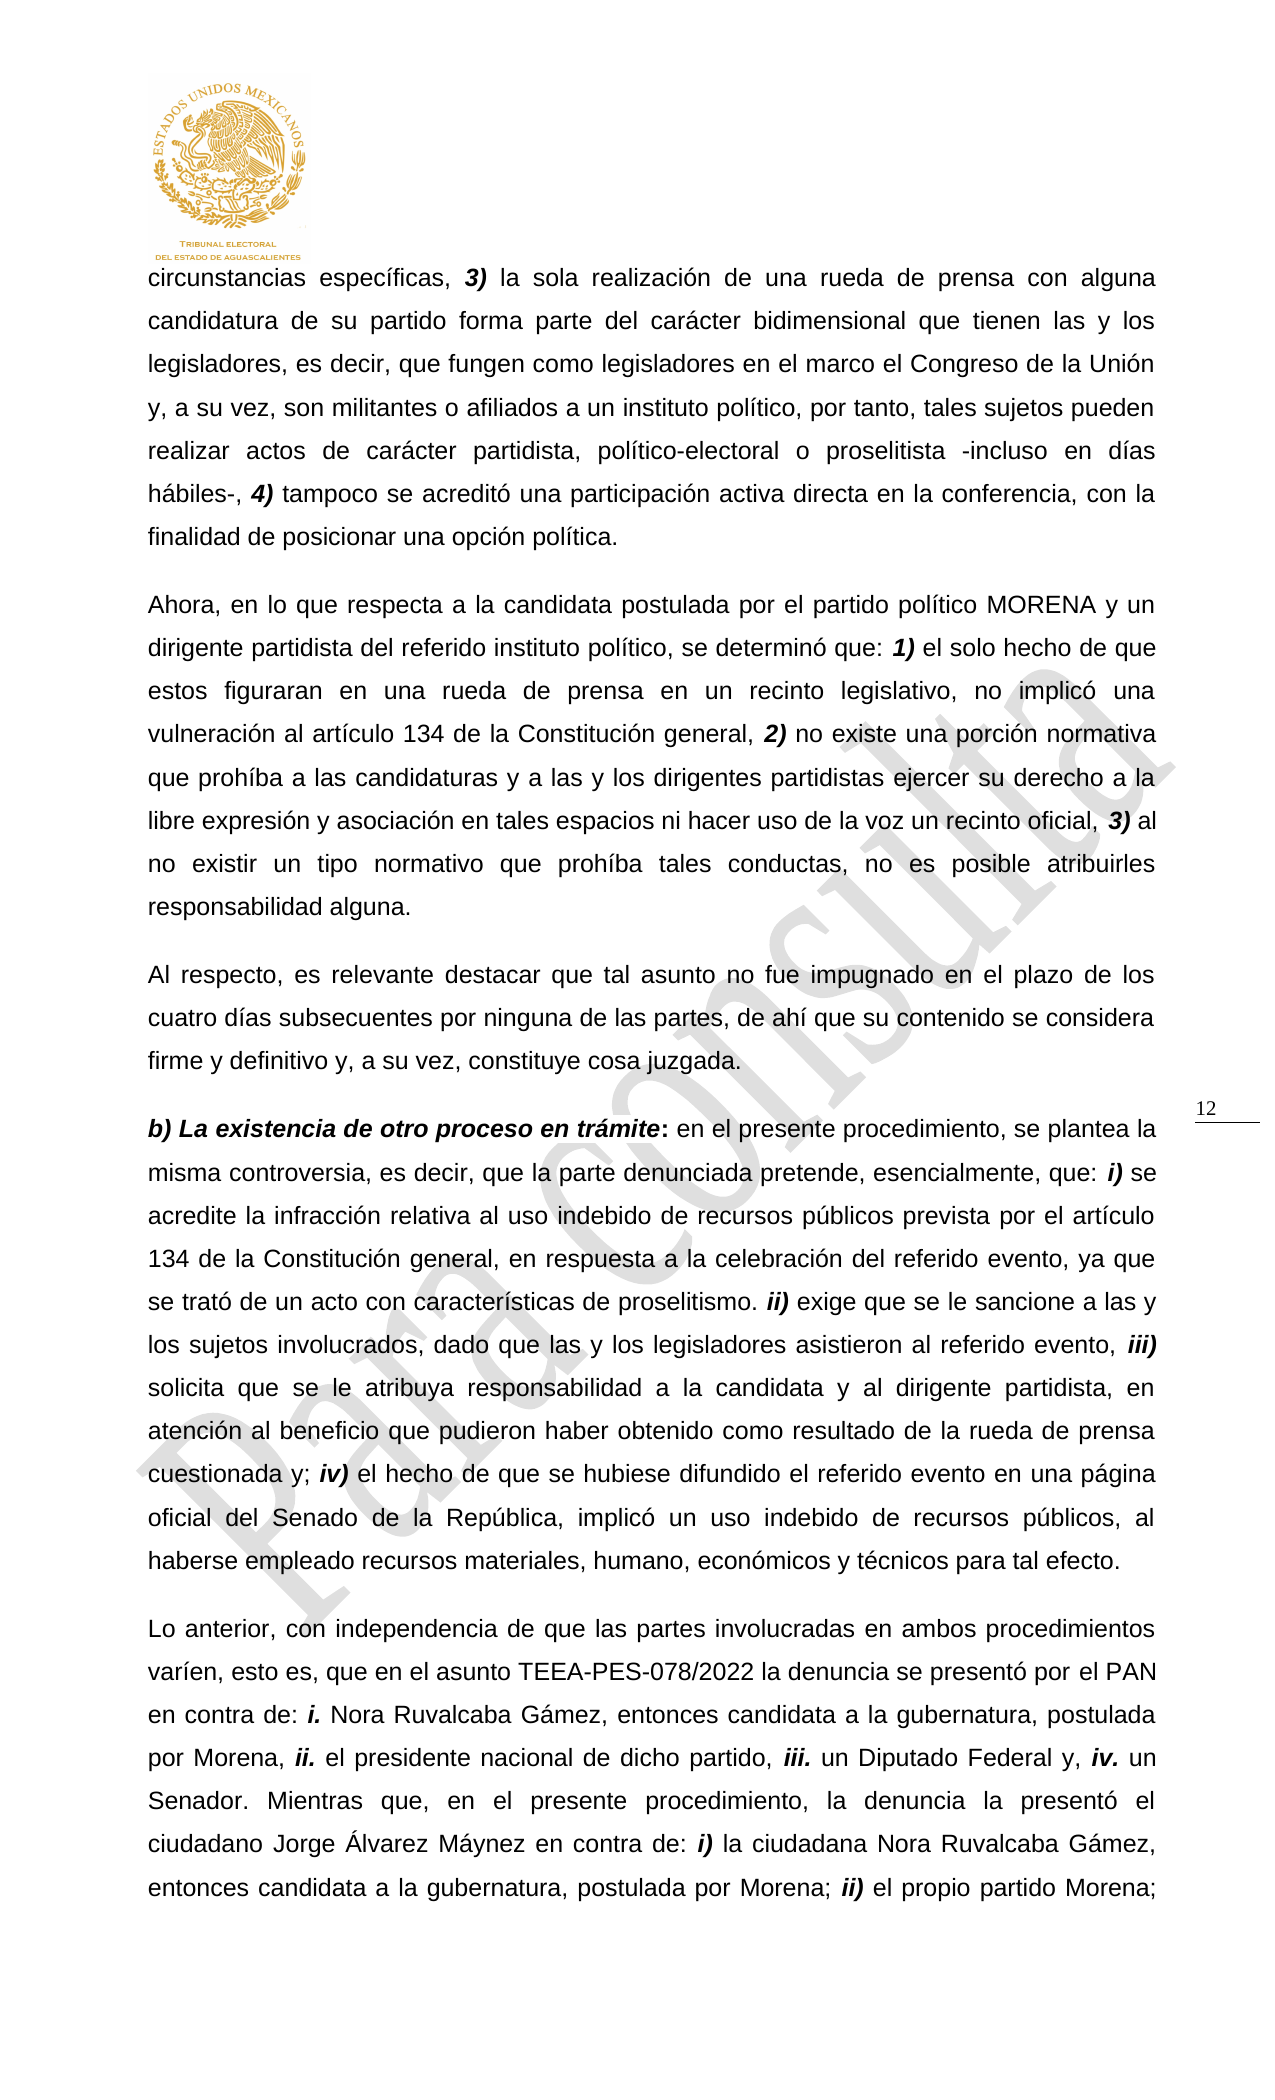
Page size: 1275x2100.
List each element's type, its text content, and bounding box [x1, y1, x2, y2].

text Ahora, en lo que respecta a la candidata postulada por el partido político MORENA y un dirigente partidista del referido instituto político, se determinó que: 1) el solo hecho de que estos figuraran en una rueda de prensa en un recinto legislativo, no implicó una vulneración al artículo 134 de la Constitución general, 2) no existe una porción normativa que prohíba a las candidaturas y a las y los dirigentes partidistas ejercer su derecho a la libre expresión y asociación en tales espacios ni hacer uso de la voz un recinto oficial, 3) al no existir un tipo normativo que prohíba tales conductas, no es posible atribuirles responsabilidad alguna. [148, 590, 1157, 921]
text Al respecto, es relevante destacar que tal asunto no fue impugnado en el plazo de los cuatro días subsecuentes por ninguna de las partes, de ahí que su contenido se considera firme y definitivo y, a su vez, constituye cosa juzgada. [148, 960, 1157, 1075]
picture [147, 73, 312, 264]
text b) La existencia de otro proceso en trámite: en el presente procedimiento, se plantea la misma controversia, es decir, que la parte denunciada pretende, esencialmente, que: i) se acredite la infracción relativa al uso indebido de recursos públicos prevista por el artículo 134 de la Constitución general, en respuesta a la celebración del referido evento, ya que se trató de un acto con características de proselitismo. ii) exige que se le sancione a las y los sujetos involucrados, dado que las y los legisladores asistieron al referido evento, iii) solicita que se le atribuya responsabilidad a la candidata y al dirigente partidista, en atención al beneficio que pudieron haber obtenido como resultado de la rueda de prensa cuestionada y; iv) el hecho de que se hubiese difundido el referido evento en una página oficial del Senado de la República, implicó un uso indebido de recursos públicos, al haberse empleado recursos materiales, humano, económicos y técnicos para tal efecto. [148, 1114, 1157, 1574]
